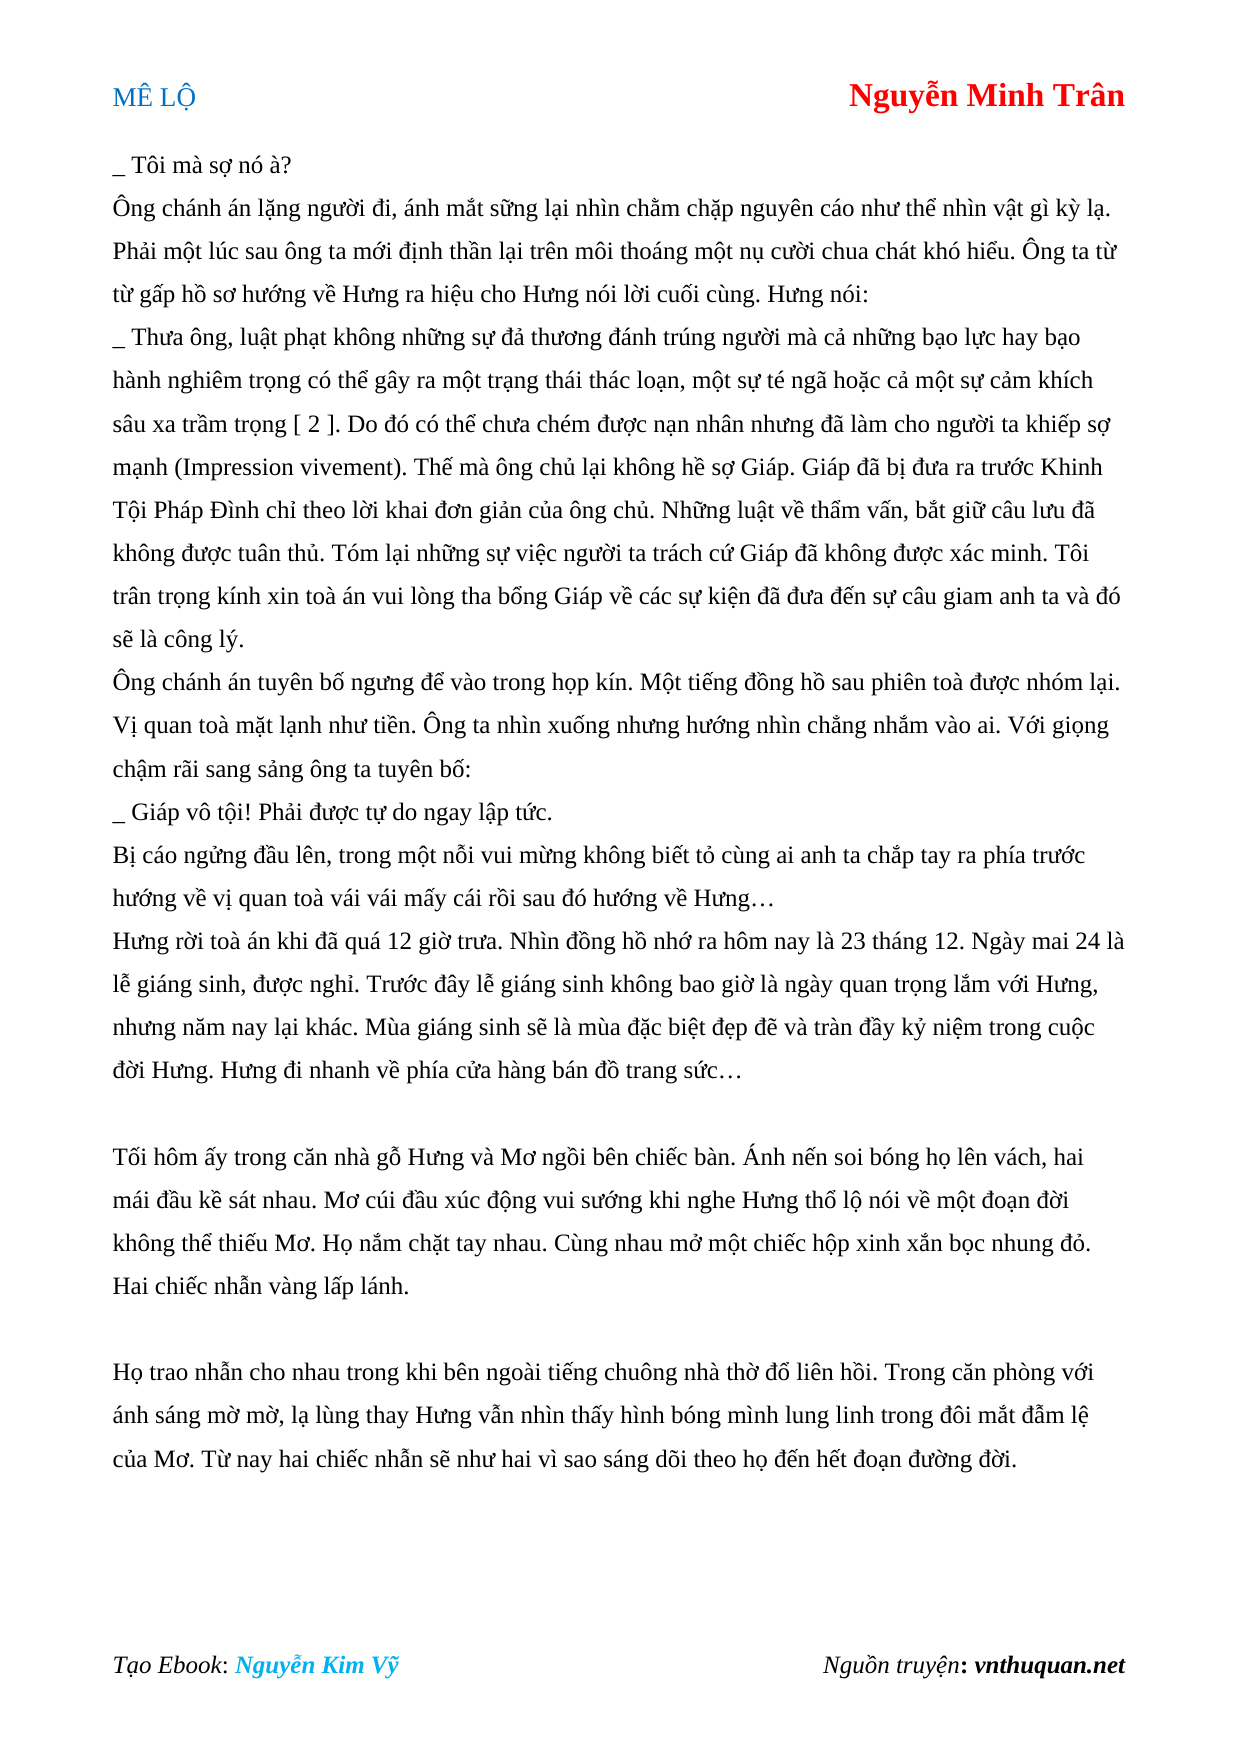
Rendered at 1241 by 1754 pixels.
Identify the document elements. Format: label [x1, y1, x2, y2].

text [112, 150, 1128, 1602]
